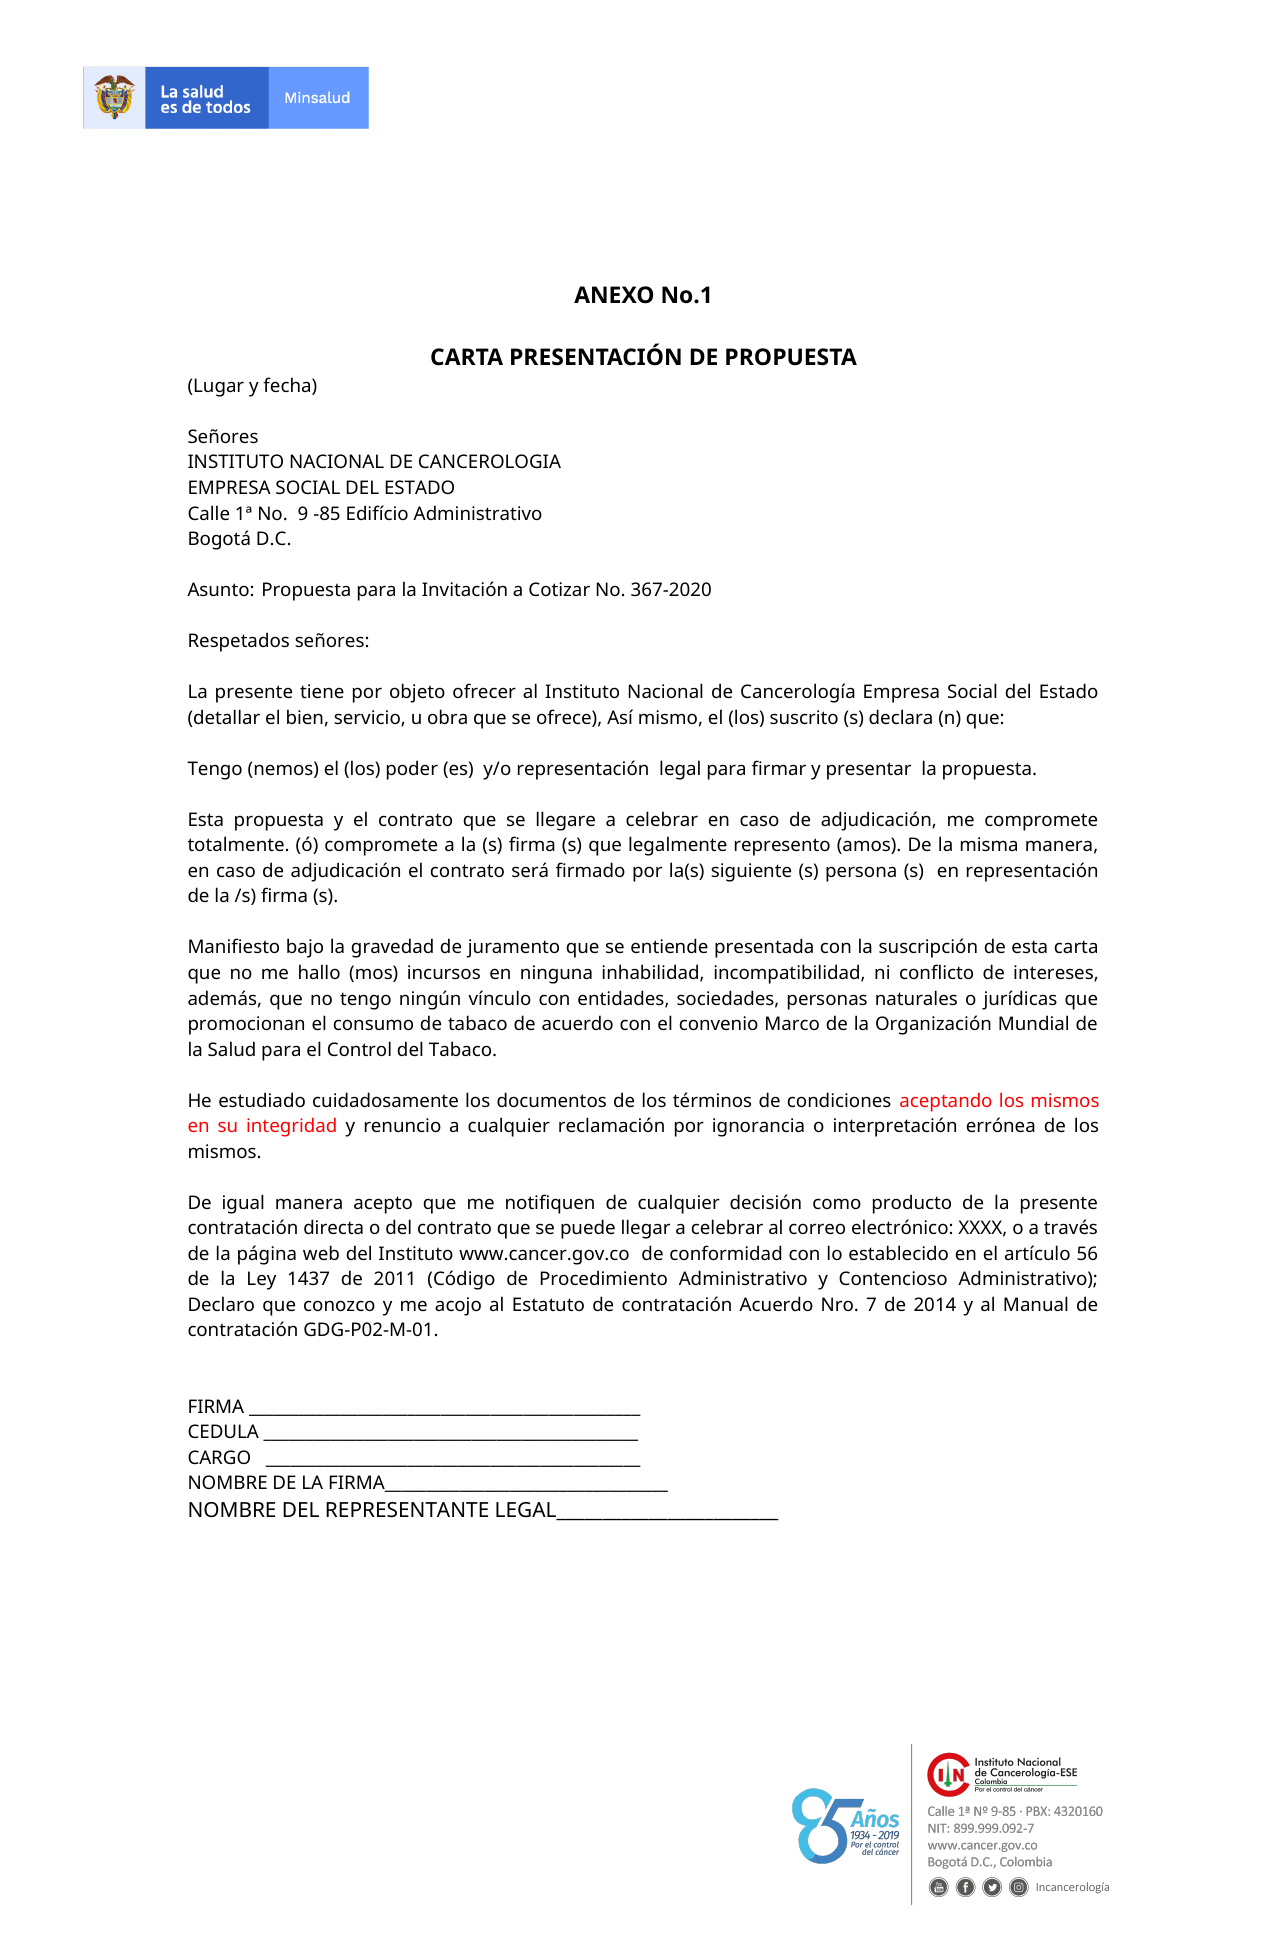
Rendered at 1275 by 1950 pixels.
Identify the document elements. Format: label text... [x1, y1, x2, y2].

text Bogotá D.C. [187, 525, 1099, 551]
text Tengo (nemos) el (los) poder (es) y/o representación legal para firmar y presentar la propuesta. [187, 755, 1099, 781]
text De igual manera acepto que me notifiquen de cualquier decisión como producto de la presente contratación directa o del contrato que se puede llegar a celebrar al correo electrónico: XXXX, o a través de la página web del Instituto www.cancer.gov.co de conformidad con lo establecido en el artículo 56 de la Ley 1437 de 2011 (Código de Procedimiento Administrativo y Contencioso Administrativo); Declaro que conozco y me acojo al Estatuto de contratación Acuerdo Nro. 7 de 2014 y al Manual de contratación GDG-P02-M-01. [187, 1189, 1099, 1342]
picture [10, 10, 442, 201]
text EMPRESA SOCIAL DEL ESTADO [187, 474, 1099, 500]
subtitle CARTA PRESENTACIÓN DE PROPUESTA [187, 341, 1099, 372]
text He estudiado cuidadosamente los documentos de los términos de condiciones aceptando los mismos en su integridad y renuncio a cualquier reclamación por ignorancia o interpretación errónea de los mismos. [187, 1087, 1099, 1163]
text NOMBRE DE __________________________________ [187, 1470, 1099, 1495]
text CEDULA _____________________________________________ [187, 1419, 1099, 1444]
text Señores [187, 423, 1099, 449]
text Manifiesto bajo la gravedad de juramento que se entiende presentada con la suscripción de esta carta que no me hallo (mos) incursos en ninguna inhabilidad, incompatibilidad, ni conflicto de intereses, además, que no tengo ningún vínculo con entidades, sociedades, personas naturales o jurídicas que promocionan el consumo de tabaco de acuerdo con el convenio Marco de de para el Control del Tabaco. [187, 934, 1099, 1061]
text Asunto: Propuesta para la Invitación a Cotizar No. 367-2020 [187, 576, 1099, 602]
text NOMBRE DEL REPRESENTANTE LEGAL________________________ [187, 1495, 1099, 1524]
text INSTITUTO NACIONAL DE CANCEROLOGIA [187, 449, 1099, 474]
text La presente tiene por objeto ofrecer al Instituto Nacional de Cancerología Empresa Social del Estado (detallar el bien, servicio, u obra que se ofrece), Así mismo, el (los) suscrito (s) declara (n) que: [187, 678, 1099, 729]
text CARGO _____________________________________________ [187, 1444, 1099, 1470]
text Esta propuesta y el contrato que se llegare a celebrar en caso de adjudicación, me compromete totalmente. (ó) compromete a la (s) firma (s) que legalmente represento (amos). De la misma manera, en caso de adjudicación el contrato será firmado por la(s) siguiente (s) persona (s) en representación de la /s) firma (s). [187, 806, 1099, 908]
subtitle ANEXO No.1 [187, 278, 1099, 310]
text (Lugar y fecha) [187, 372, 1099, 398]
text Calle 1ª No. 9 -85 Edifício Administrativo [187, 500, 1099, 525]
text Respetados señores: [187, 627, 1099, 653]
picture [765, 1706, 1138, 1921]
text FIRMA _______________________________________________ [187, 1393, 1099, 1419]
